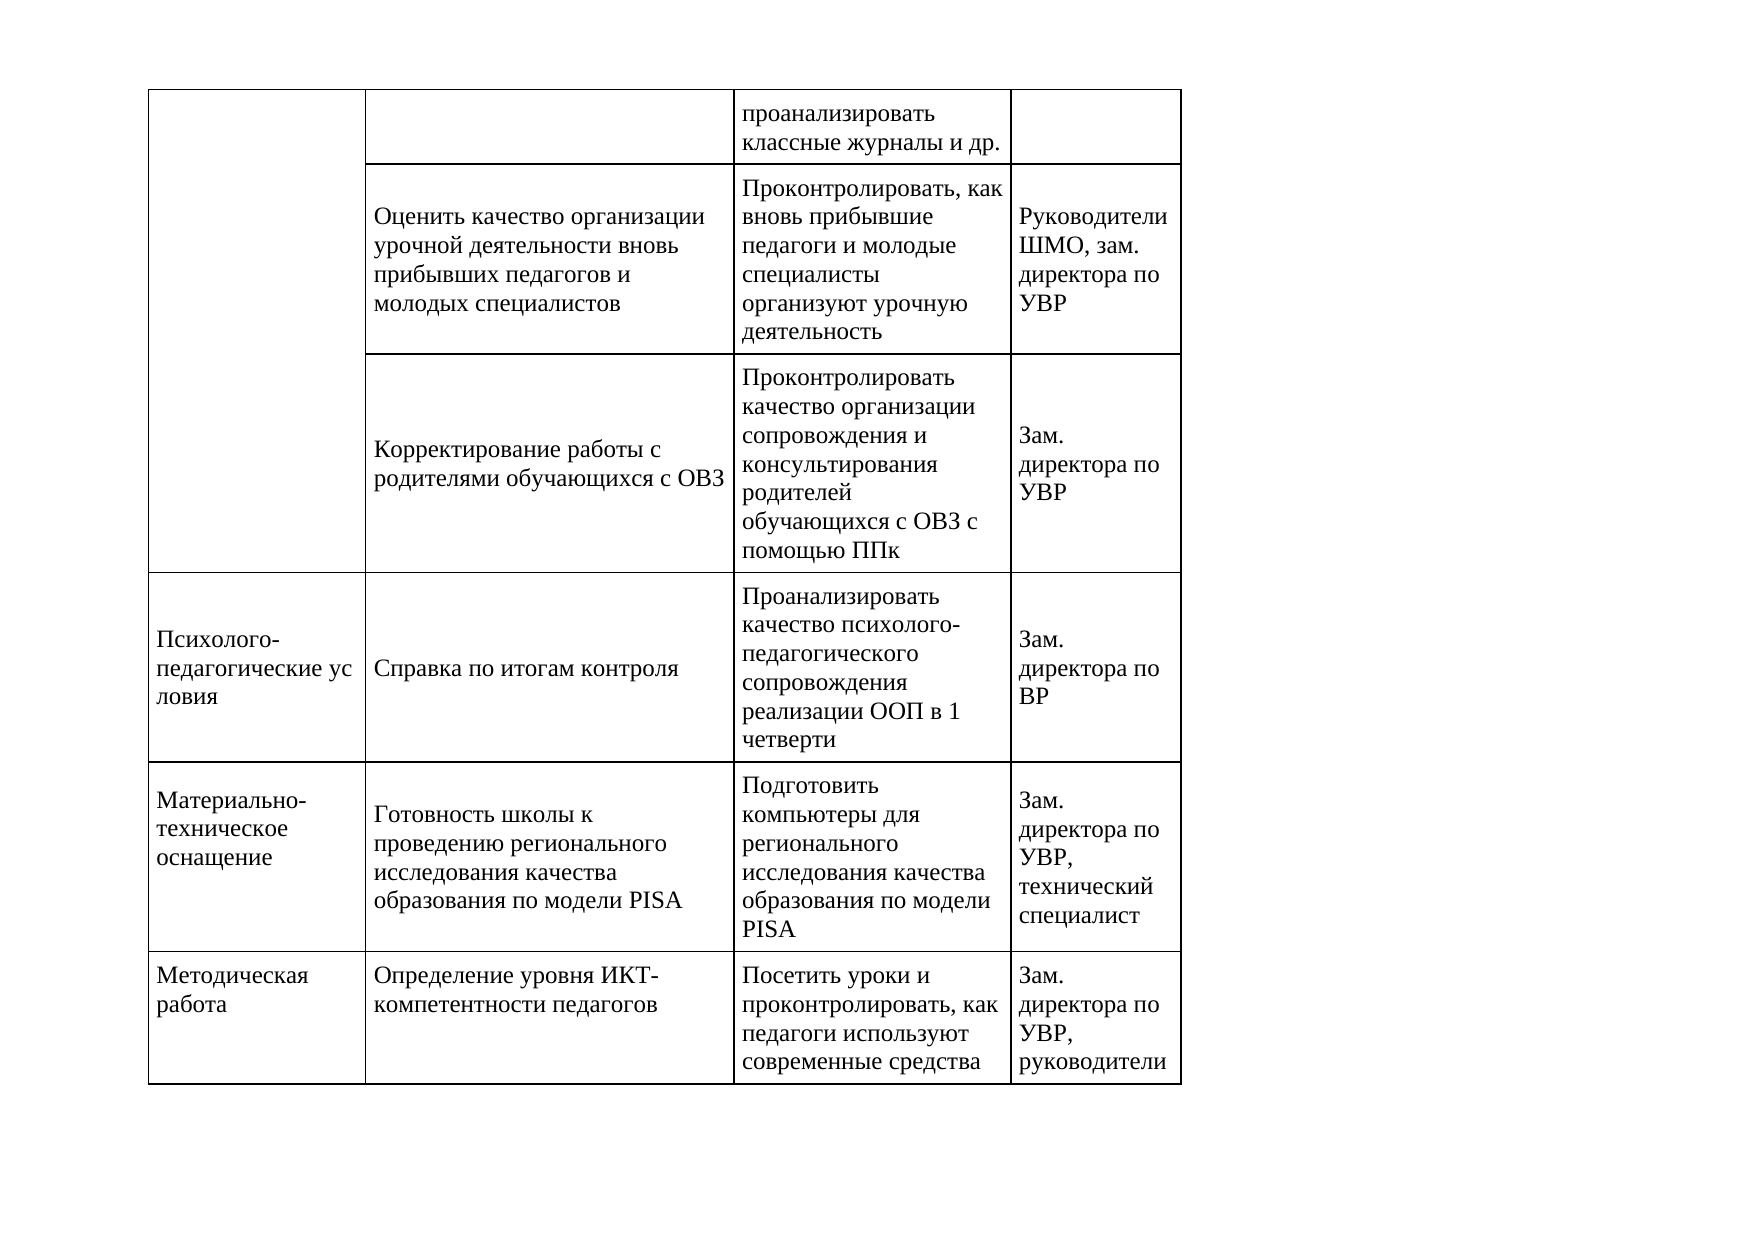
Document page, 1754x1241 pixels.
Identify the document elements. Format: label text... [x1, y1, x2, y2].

table_cell Подготовить компьютеры для регионального исследования качества образования по модели PISA [735, 763, 1010, 951]
table_cell Проконтролировать качество организации сопровождения и консультирования родителей обучающихся с ОВЗ с помощью ППк [735, 355, 1010, 571]
table_cell Зам. директора по УВР [1012, 355, 1180, 571]
table_cell Проанализировать качество психолого-педагогического сопровождения реализации ООП в 1 четверти [735, 573, 1010, 761]
table_cell Оценить качество организации урочной деятельности вновь прибывших педагогов и молодых специалистов [366, 165, 733, 353]
table_cell Зам. директора по УВР, технический специалист [1012, 763, 1180, 951]
table_cell Психолого-педагогические условия [149, 573, 365, 761]
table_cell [1012, 952, 1180, 1083]
table_cell Руководители ШМО, зам. директора по УВР [1012, 165, 1180, 353]
table_cell Зам. директора по ВР [1012, 573, 1180, 761]
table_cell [366, 952, 733, 1083]
table_cell Справка по итогам контроля [366, 573, 733, 761]
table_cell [735, 90, 1010, 163]
table_cell Готовность школы к проведению регионального исследования качества образования по модели PISA [366, 763, 733, 951]
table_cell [735, 952, 1010, 1083]
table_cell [1012, 90, 1180, 163]
table_cell Корректирование работы с родителями обучающихся с ОВЗ [366, 355, 733, 571]
table_cell Методическая работа [149, 952, 365, 1083]
table_cell Материально-техническое оснащение [149, 763, 365, 951]
table_cell Проконтролировать, как вновь прибывшие педагоги и молодые специалисты организуют урочную деятельность [735, 165, 1010, 353]
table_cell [366, 90, 733, 163]
